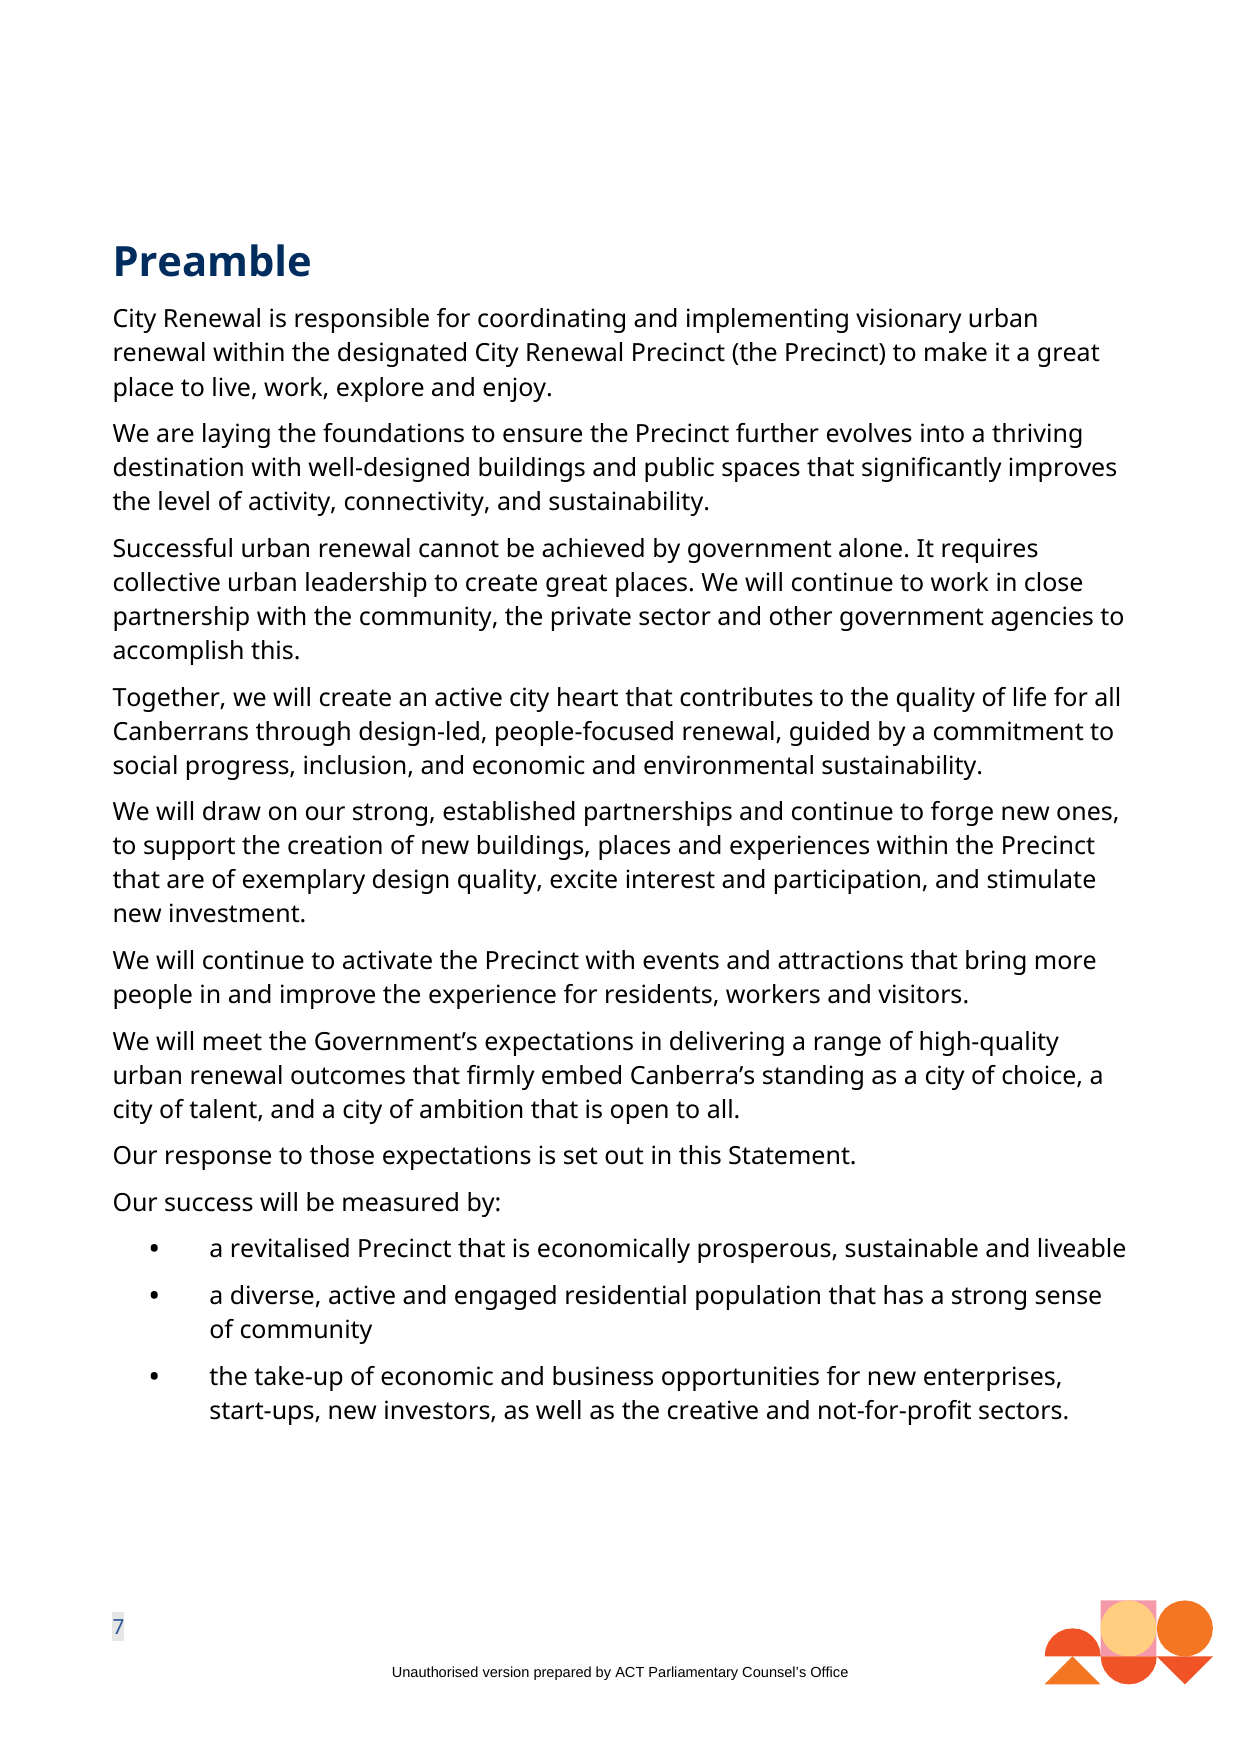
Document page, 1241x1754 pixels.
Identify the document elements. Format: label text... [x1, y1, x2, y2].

subtitle Preamble [112, 232, 1128, 288]
text Together, we will create an active city heart that contributes to the quality of life for all Canberrans through design-led, people-focused renewal, guided by a commitment to social progress, inclusion, and economic and environmental sustainability. [112, 679, 1128, 781]
text City Renewal is responsible for coordinating and implementing visionary urban renewal within the designated City Renewal Precinct (the Precinct) to make it a great place to live, work, explore and enjoy. [112, 301, 1128, 403]
text We will draw on our strong, established partnerships and continue to forge new ones, to support the creation of new buildings, places and experiences within the Precinct that are of exemplary design quality, excite interest and participation, and stimulate new investment. [112, 794, 1128, 930]
list a diverse, active and engaged residential population that has a strong sense of community [149, 1278, 1128, 1346]
text We will meet the Government’s expectations in delivering a range of high-quality urban renewal outcomes that firmly embed Canberra’s standing as a city of choice, a city of talent, and a city of ambition that is open to all. [112, 1023, 1128, 1125]
text We are laying the foundations to ensure the Precinct further evolves into a thriving destination with well-designed buildings and public spaces that significantly improves the level of activity, connectivity, and sustainability. [112, 416, 1128, 518]
text We will continue to activate the Precinct with events and attractions that bring more people in and improve the experience for residents, workers and visitors. [112, 943, 1128, 1011]
text Successful urban renewal cannot be achieved by government alone. It requires collective urban leadership to create great places. We will continue to work in close partnership with the community, the private sector and other government agencies to accomplish this. [112, 530, 1128, 667]
list a revitalised Precinct that is economically prosperous, sustainable and liveable [149, 1231, 1128, 1265]
text Our success will be measured by: [112, 1184, 1128, 1218]
text Our response to those expectations is set out in this Statement. [112, 1138, 1128, 1172]
list the take-up of economic and business opportunities for new enterprises, start-ups, new investors, as well as the creative and not-for-profit sectors. [149, 1358, 1128, 1426]
